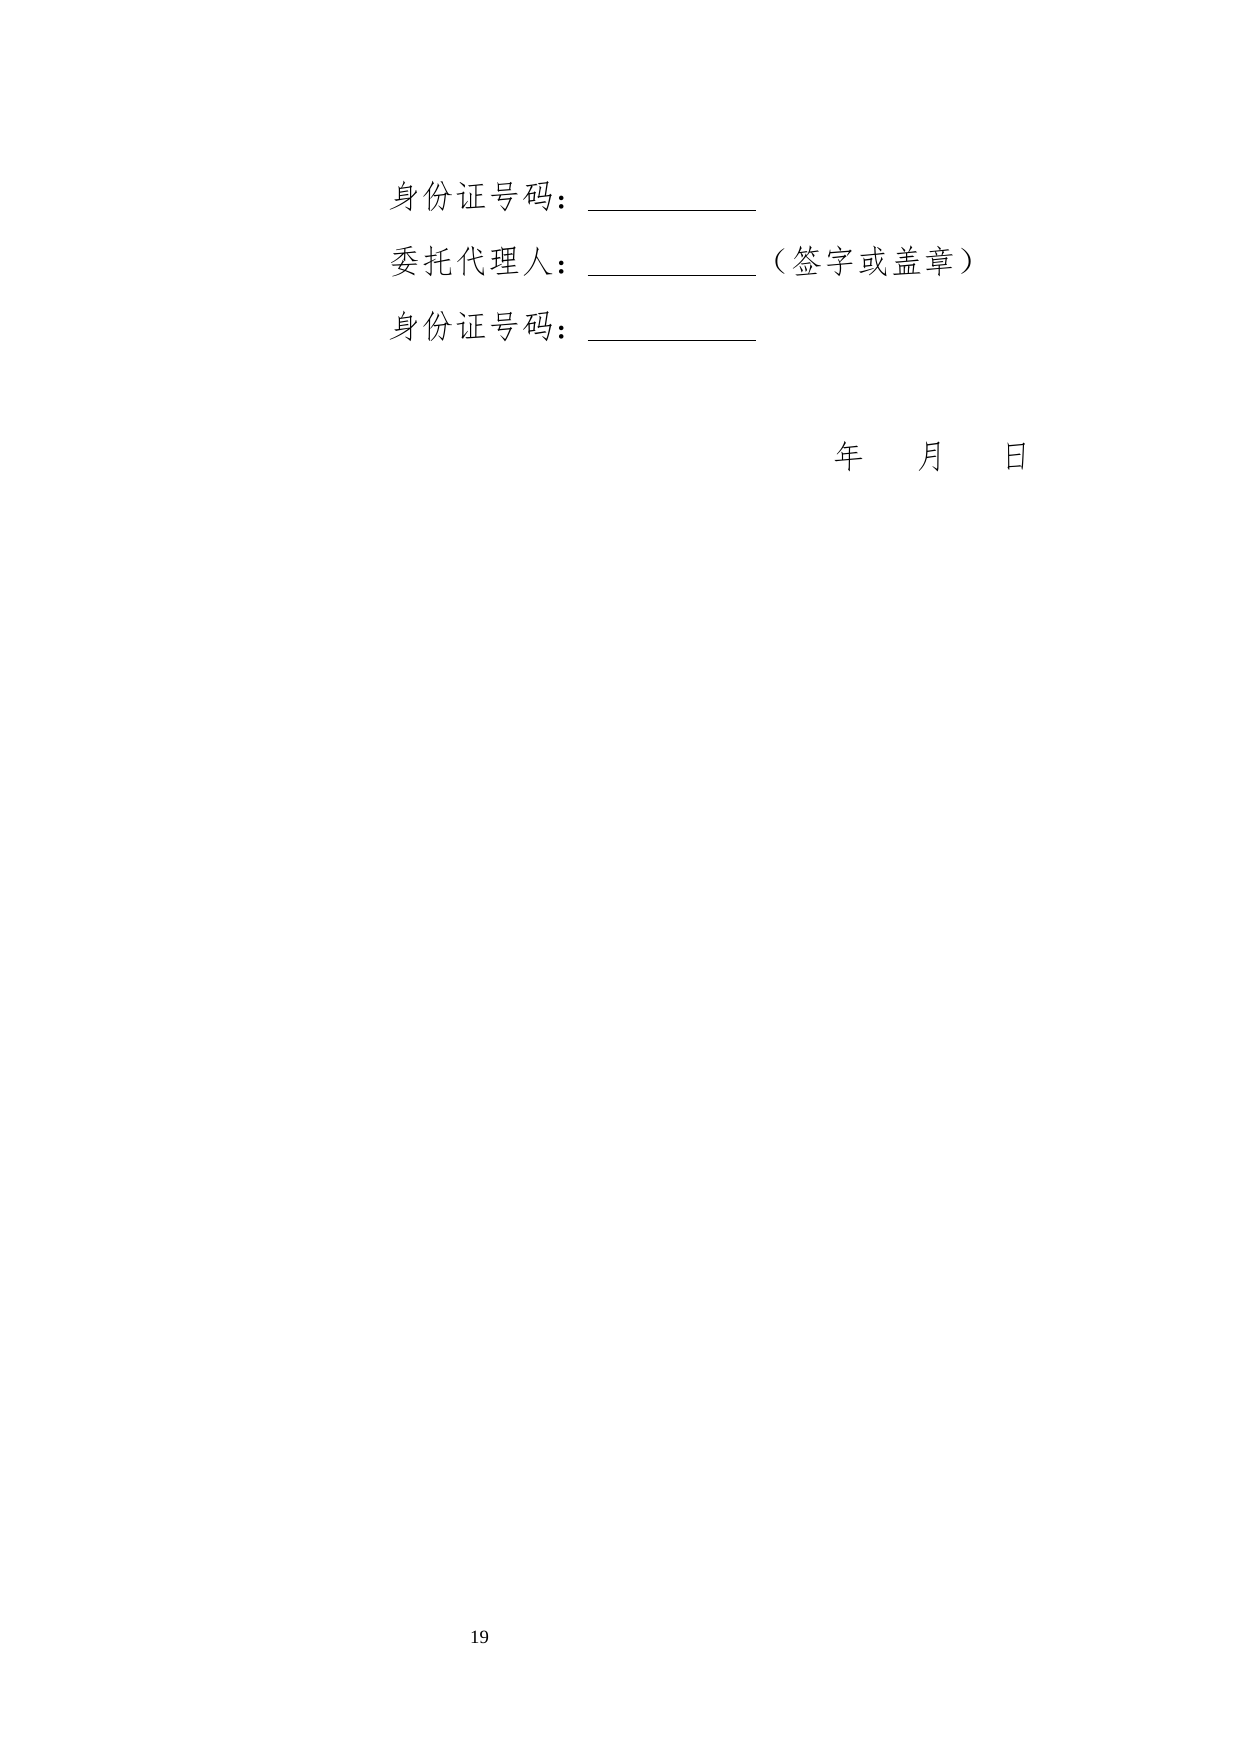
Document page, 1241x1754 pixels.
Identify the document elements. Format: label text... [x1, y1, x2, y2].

text 身份证号码： [187, 292, 1053, 357]
text 身份证号码： [187, 162, 1053, 227]
text 委托代理人： （签字或盖章） [187, 227, 1053, 292]
text 年 月 日 [187, 422, 1053, 487]
